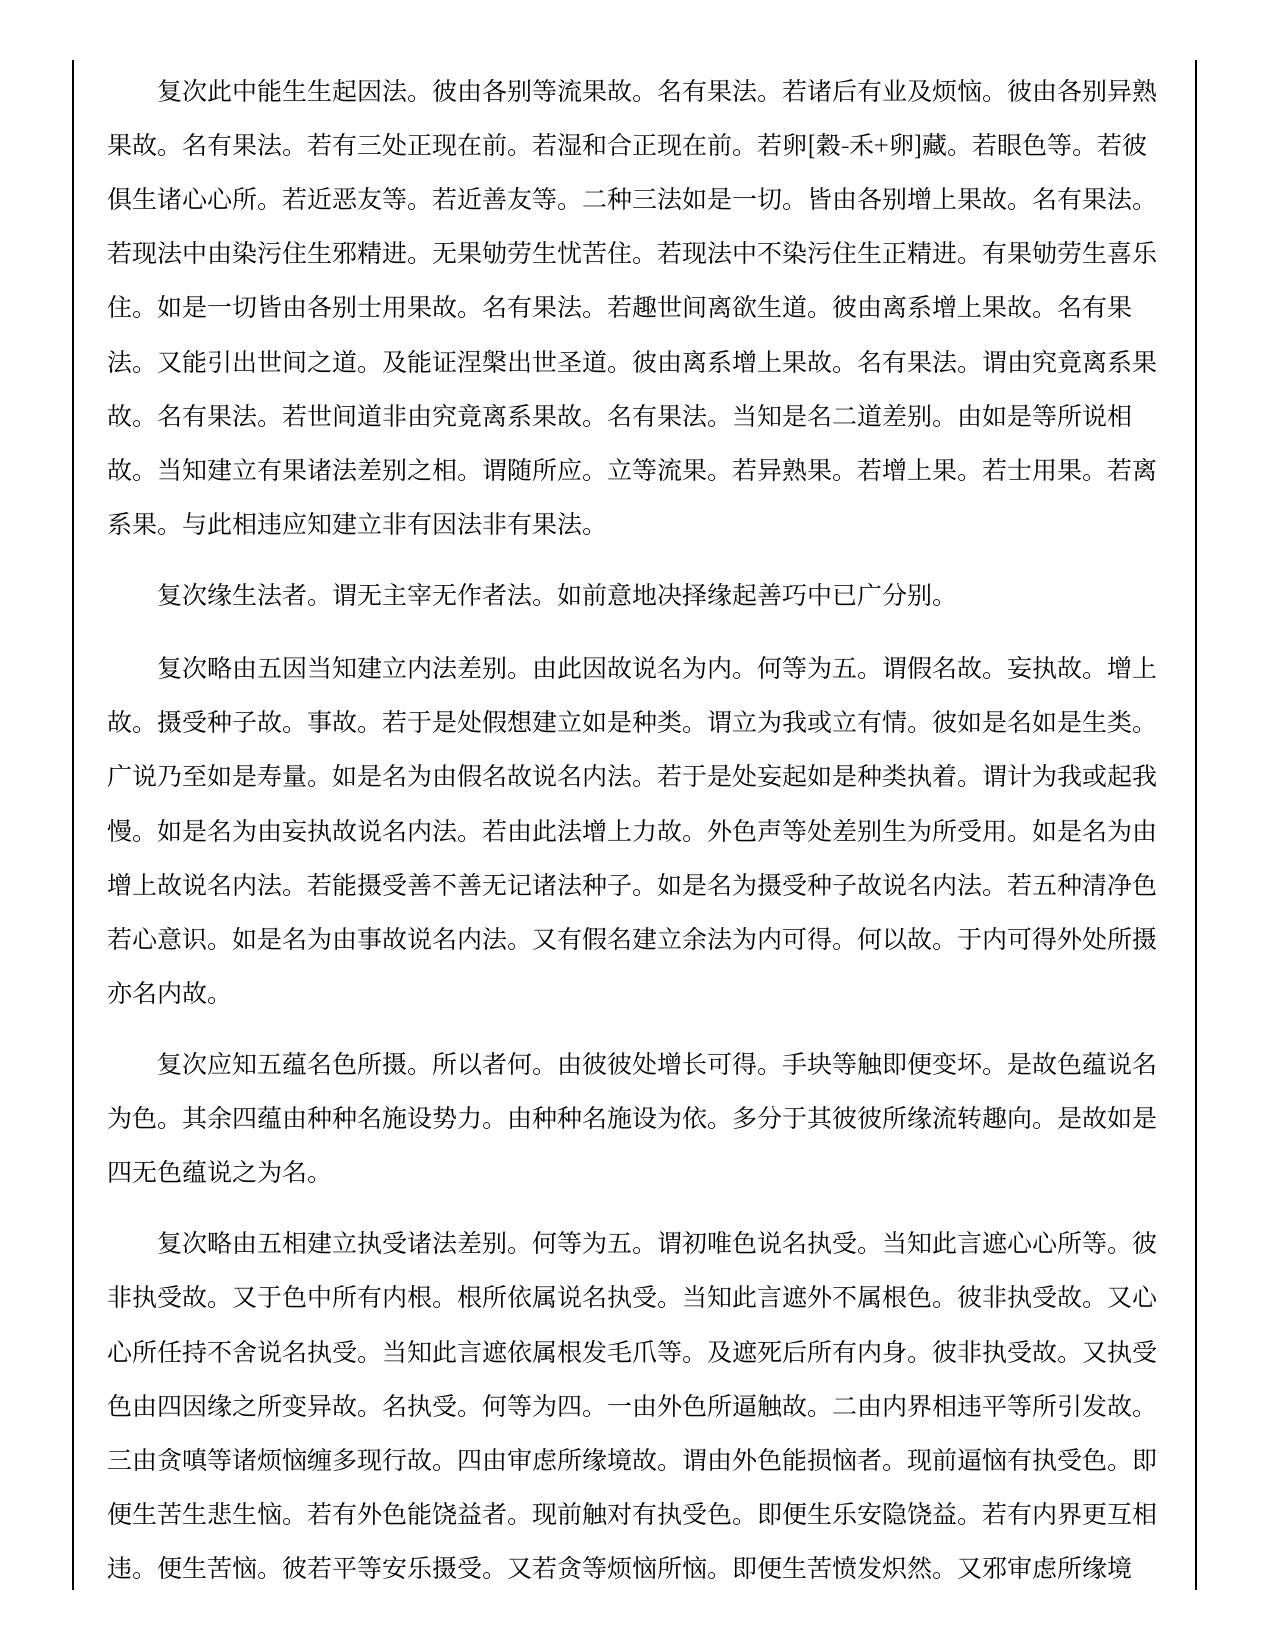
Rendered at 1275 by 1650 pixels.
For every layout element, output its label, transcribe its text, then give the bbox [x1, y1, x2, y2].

text 复次应知五蕴名色所摄。所以者何。由彼彼处增长可得。手块等触即便变坏。是故色蕴说名为色。其余四蕴由种种名施设势力。由种种名施设为依。多分于其彼彼所缘流转趣向。是故如是四无色蕴说之为名。 [107, 1044, 1159, 1189]
text 复次缘生法者。谓无主宰无作者法。如前意地决择缘起善巧中已广分别。 [157, 576, 1195, 612]
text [107, 1224, 1159, 1585]
text 复次略由五因当知建立内法差别。由此因故说名为内。何等为五。谓假名故。妄执故。增上故。摄受种子故。事故。若于是处假想建立如是种类。谓立为我或立有情。彼如是名如是生类。广说乃至如是寿量。如是名为由假名故说名内法。若于是处妄起如是种类执着。谓计为我或起我慢。如是名为由妄执故说名内法。若由此法增上力故。外色声等处差别生为所受用。如是名为由增上故说名内法。若能摄受善不善无记诸法种子。如是名为摄受种子故说名内法。若五种清净色若心意识。如是名为由事故说名内法。又有假名建立余法为内可得。何以故。于内可得外处所摄亦名内故。 [107, 649, 1159, 1009]
text 复次此中能生生起因法。彼由各别等流果故。名有果法。若诸后有业及烦恼。彼由各别异熟果故。名有果法。若有三处正现在前。若湿和合正现在前。若卵[穀-禾+卵]藏。若眼色等。若彼俱生诸心心所。若近恶友等。若近善友等。二种三法如是一切。皆由各别增上果故。名有果法。若现法中由染污住生邪精进。无果劬劳生忧苦住。若现法中不染污住生正精进。有果劬劳生喜乐住。如是一切皆由各别士用果故。名有果法。若趣世间离欲生道。彼由离系增上果故。名有果 法。又能引出世间之道。及能证涅槃出世圣道。彼由离系增上果故。名有果法。谓由究竟离系果故。名有果法。若世间道非由究竟离系果故。名有果法。当知是名二道差别。由如是等所说相 故。当知建立有果诸法差别之相。谓随所应。立等流果。若异熟果。若增上果。若士用果。若离系果。与此相违应知建立非有因法非有果法。 [107, 71, 1162, 541]
